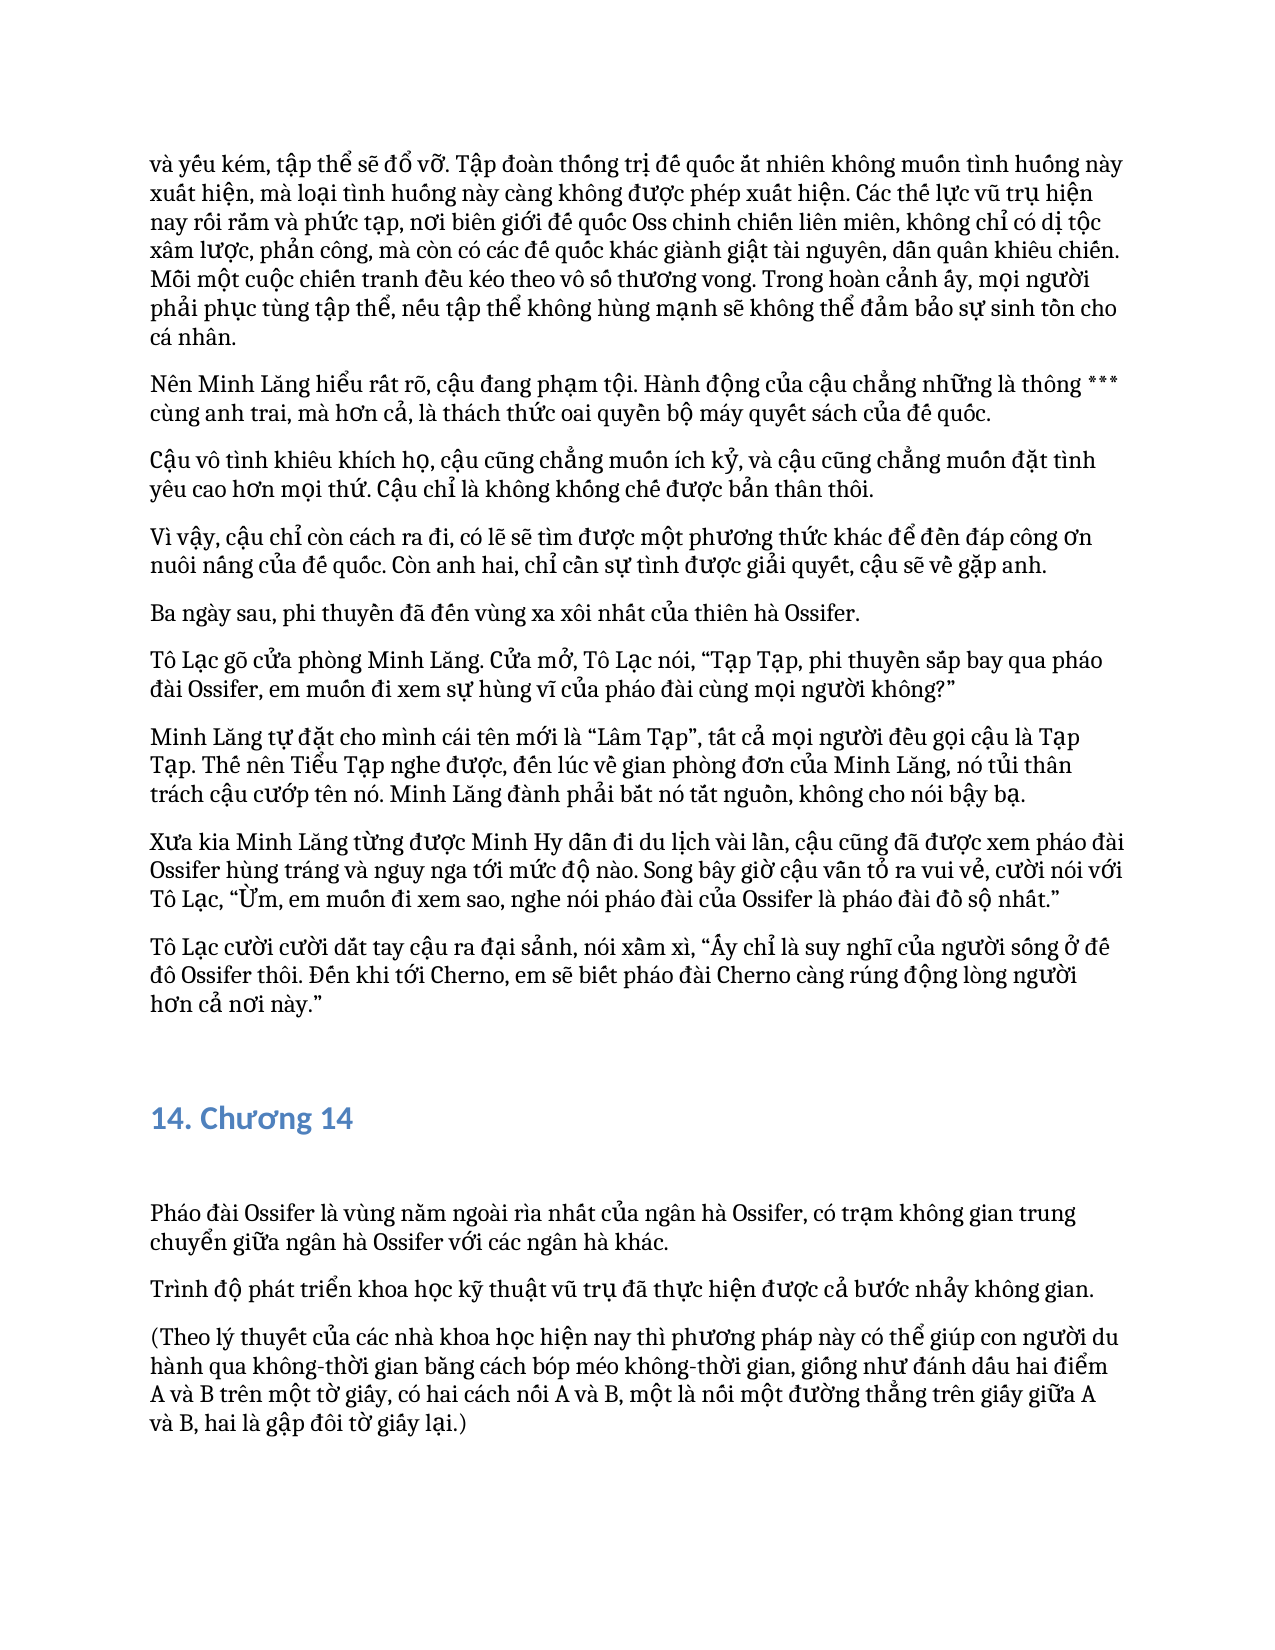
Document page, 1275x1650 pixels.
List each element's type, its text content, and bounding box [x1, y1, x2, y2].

text Tô Lạc gõ cửa phòng Minh Lăng. Cửa mở, Tô Lạc nói, “Tạp Tạp, phi thuyền sắp bay qua pháo đài Ossifer, em muốn đi xem sự hùng vĩ của pháo đài cùng mọi người không?” [150, 646, 1125, 704]
text Pháo đài Ossifer là vùng nằm ngoài rìa nhất của ngân hà Ossifer, có trạm không gian trung chuyển giữa ngân hà Ossifer với các ngân hà khác. [150, 1142, 1125, 1257]
subtitle 14. Chương 14 [150, 1097, 1125, 1138]
text Xưa kia Minh Lăng từng được Minh Hy dẫn đi du lịch vài lần, cậu cũng đã được xem pháo đài Ossifer hùng tráng và nguy nga tới mức độ nào. Song bây giờ cậu vẫn tỏ ra vui vẻ, cười nói với Tô Lạc, “Ừm, em muốn đi xem sao, nghe nói pháo đài của Ossifer là pháo đài đồ sộ nhất.” [150, 827, 1125, 914]
text Trình độ phát triển khoa học kỹ thuật vũ trụ đã thực hiện được cả bước nhảy không gian. [150, 1275, 1125, 1304]
text (Theo lý thuyết của các nhà khoa học hiện nay thì phương pháp này có thể giúp con người du hành qua không-thời gian bằng cách bóp méo không-thời gian, giống như đánh dấu hai điểm A và B trên một tờ giấy, có hai cách nối A và B, một là nối một đường thẳng trên giấy giữa A và B, hai là gập đôi tờ giấy lại.) [150, 1323, 1125, 1438]
text Nên Minh Lăng hiểu rất rõ, cậu đang phạm tội. Hành động của cậu chẳng những là thông *** cùng anh trai, mà hơn cả, là thách thức oai quyền bộ máy quyết sách của đế quốc. [150, 370, 1125, 427]
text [150, 150, 1125, 351]
text Ba ngày sau, phi thuyền đã đến vùng xa xôi nhất của thiên hà Ossifer. [150, 599, 1125, 627]
text Vì vậy, cậu chỉ còn cách ra đi, có lẽ sẽ tìm được một phương thức khác để đền đáp công ơn nuôi nấng của đế quốc. Còn anh hai, chỉ cần sự tình được giải quyết, cậu sẽ về gặp anh. [150, 522, 1125, 580]
text Tô Lạc cười cười dắt tay cậu ra đại sảnh, nói xầm xì, “Ấy chỉ là suy nghĩ của người sống ở đế đô Ossifer thôi. Đến khi tới Cherno, em sẽ biết pháo đài Cherno càng rúng động lòng người hơn cả nơi này.” [150, 932, 1125, 1076]
text Cậu vô tình khiêu khích họ, cậu cũng chẳng muốn ích kỷ, và cậu cũng chẳng muốn đặt tình yêu cao hơn mọi thứ. Cậu chỉ là không khống chế được bản thân thôi. [150, 446, 1125, 504]
text Minh Lăng tự đặt cho mình cái tên mới là “Lâm Tạp”, tất cả mọi người đều gọi cậu là Tạp Tạp. Thế nên Tiểu Tạp nghe được, đến lúc về gian phòng đơn của Minh Lăng, nó tủi thân trách cậu cướp tên nó. Minh Lăng đành phải bắt nó tắt nguồn, không cho nói bậy bạ. [150, 722, 1125, 809]
